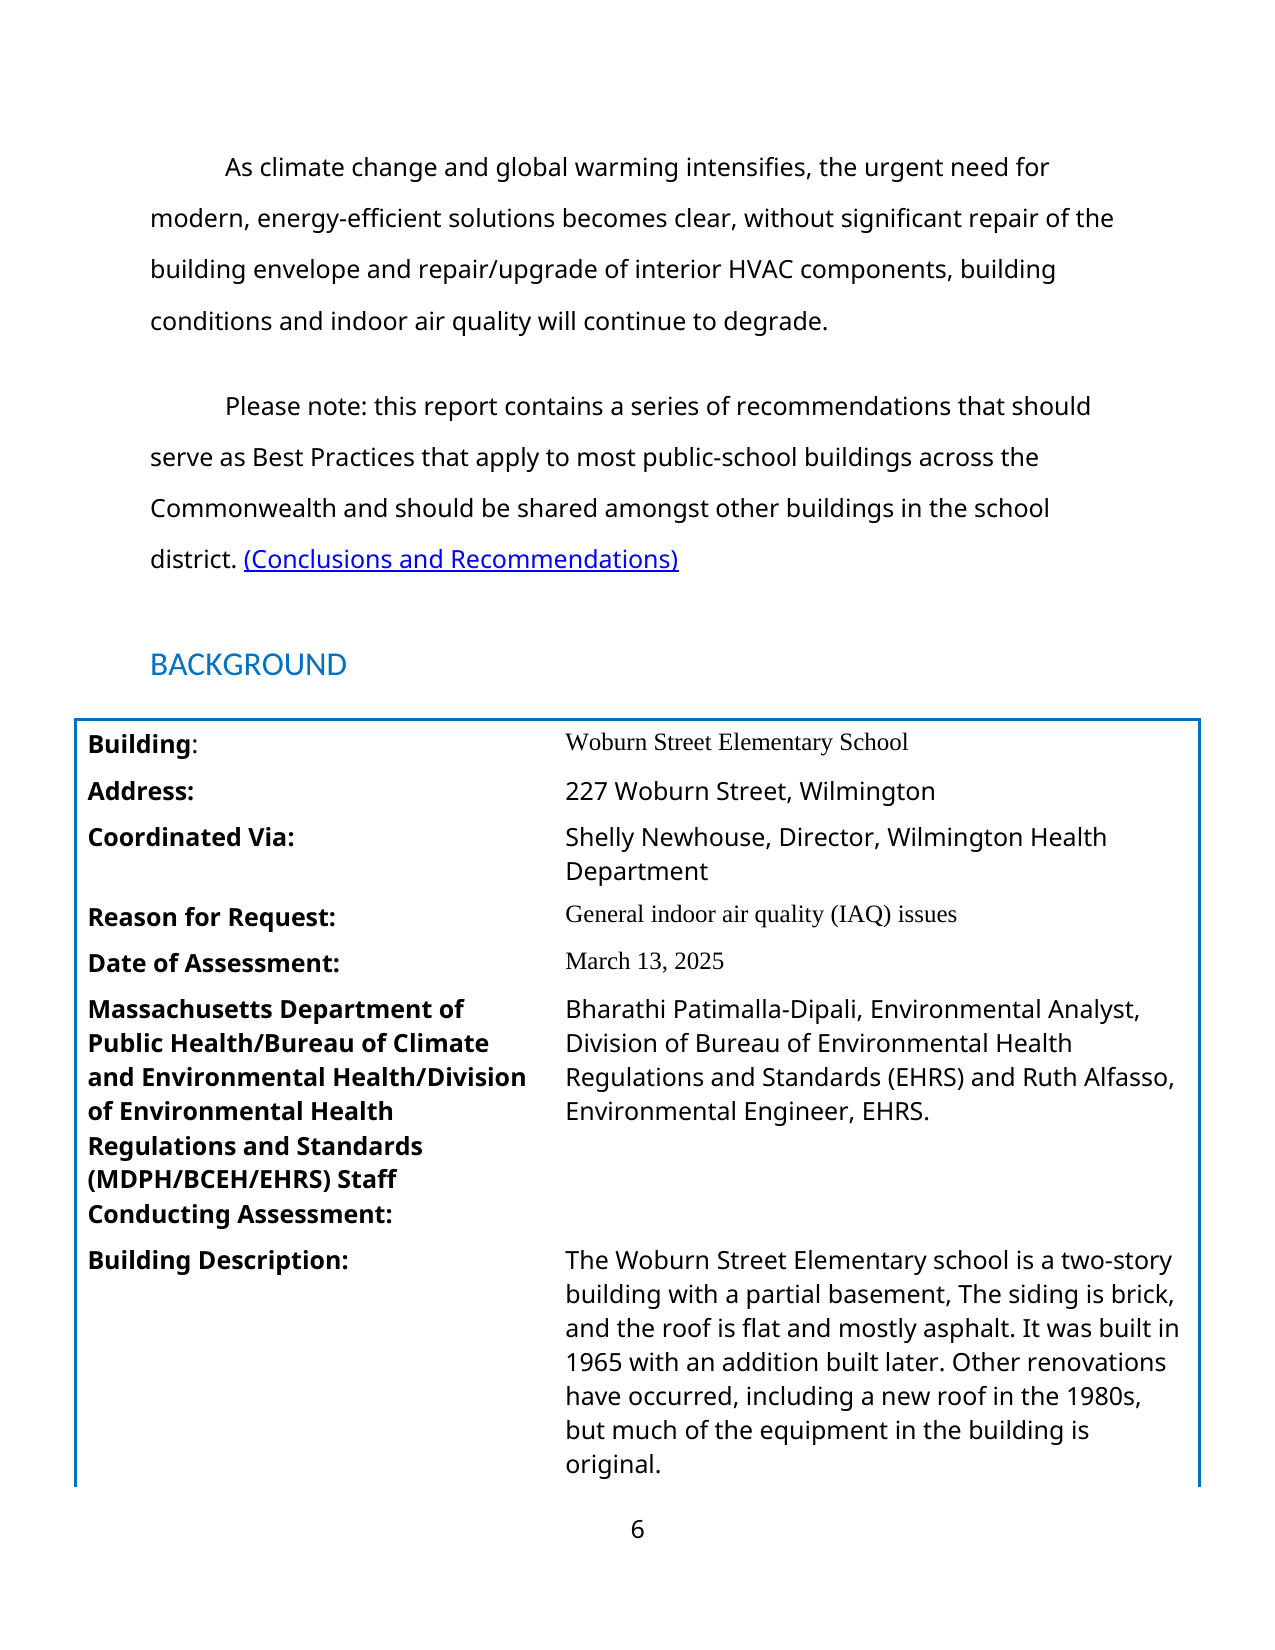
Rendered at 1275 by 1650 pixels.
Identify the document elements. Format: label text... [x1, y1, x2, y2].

table_cell Massachusetts Department of Public Health/Bureau of Climate and Environmental Health/Division of Environmental Health Regulations and Standards (MDPH/BCEH/EHRS) Staff Conducting Assessment: [77, 986, 553, 1236]
table_header Building: [77, 721, 553, 767]
table_cell 227 Woburn Street, Wilmington [553, 767, 1198, 813]
text Please note: this report contains a series of recommendations that should serve as Best Practices that apply to most public-school buildings across the Commonwealth and should be shared amongst other buildings in the school district. (Conclusions and Recommendations) [150, 388, 1125, 575]
table_cell The Woburn Street Elementary school is a two-story building with a partial basement, The siding is brick, and the roof is flat and mostly asphalt. It was built in 1965 with an addition built later. Other renovations have occurred, including a new roof in the 1980s, but much of the equipment in the building is original. [553, 1236, 1198, 1487]
table_cell Address: [77, 767, 553, 813]
text As climate change and global warming intensifies, the urgent need for modern, energy-efficient solutions becomes clear, without significant repair of the building envelope and repair/upgrade of interior HVAC components, building conditions and indoor air quality will continue to degrade. [150, 150, 1125, 337]
table_cell Reason for Request: [77, 894, 553, 940]
subtitle BACKGROUND [150, 643, 1125, 684]
table_cell Date of Assessment: [77, 940, 553, 986]
table_cell Bharathi Patimalla-Dipali, Environmental Analyst, Division of Bureau of Environmental Health Regulations and Standards (EHRS) and Ruth Alfasso, Environmental Engineer, EHRS. [553, 986, 1198, 1236]
table_cell Building Description: [77, 1236, 553, 1487]
table_cell Coordinated Via: [77, 813, 553, 893]
table_cell Shelly Newhouse, Director, Wilmington Health Department [553, 813, 1198, 893]
